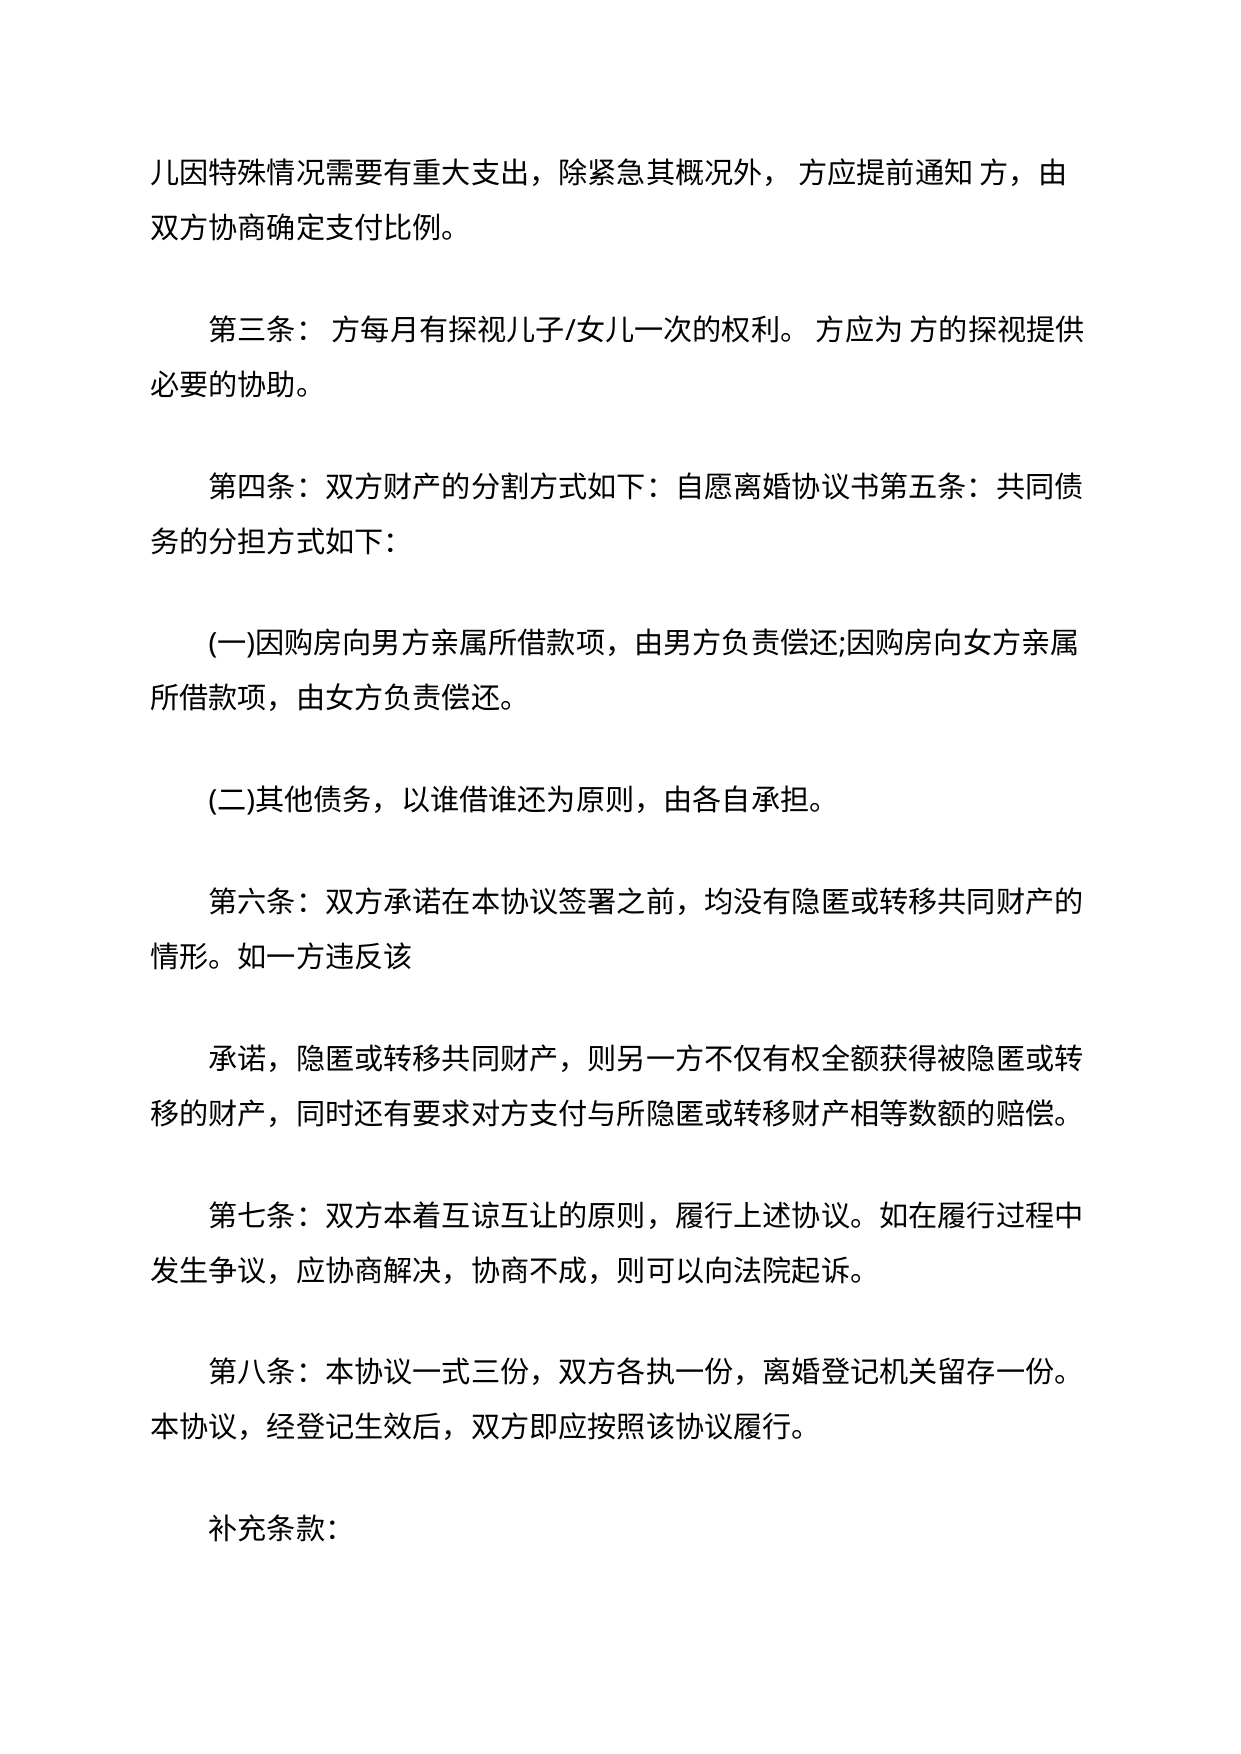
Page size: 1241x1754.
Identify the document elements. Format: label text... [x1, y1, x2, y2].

text 第四条：双方财产的分割方式如下：自愿离婚协议书第五条：共同债务的分担方式如下： [150, 463, 1090, 561]
text 第七条：双方本着互谅互让的原则，履行上述协议。如在履行过程中发生争议，应协商解决，协商不成，则可以向法院起诉。 [150, 1192, 1090, 1289]
text 第三条： 方每月有探视儿子/女儿一次的权利。 方应为 方的探视提供必要的协助。 [150, 307, 1090, 404]
text 承诺，隐匿或转移共同财产，则另一方不仅有权全额获得被隐匿或转移的财产，同时还有要求对方支付与所隐匿或转移财产相等数额的赔偿。 [150, 1036, 1090, 1133]
text 第六条：双方承诺在本协议签署之前，均没有隐匿或转移共同财产的情形。如一方违反该 [150, 879, 1090, 976]
text (二)其他债务，以谁借谁还为原则，由各自承担。 [150, 777, 1090, 819]
text (一)因购房向男方亲属所借款项，由男方负责偿还;因购房向女方亲属所借款项，由女方负责偿还。 [150, 620, 1090, 717]
text 补充条款： [150, 1506, 1090, 1548]
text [150, 150, 1090, 247]
text 第八条：本协议一式三份，双方各执一份，离婚登记机关留存一份。本协议，经登记生效后，双方即应按照该协议履行。 [150, 1349, 1090, 1446]
